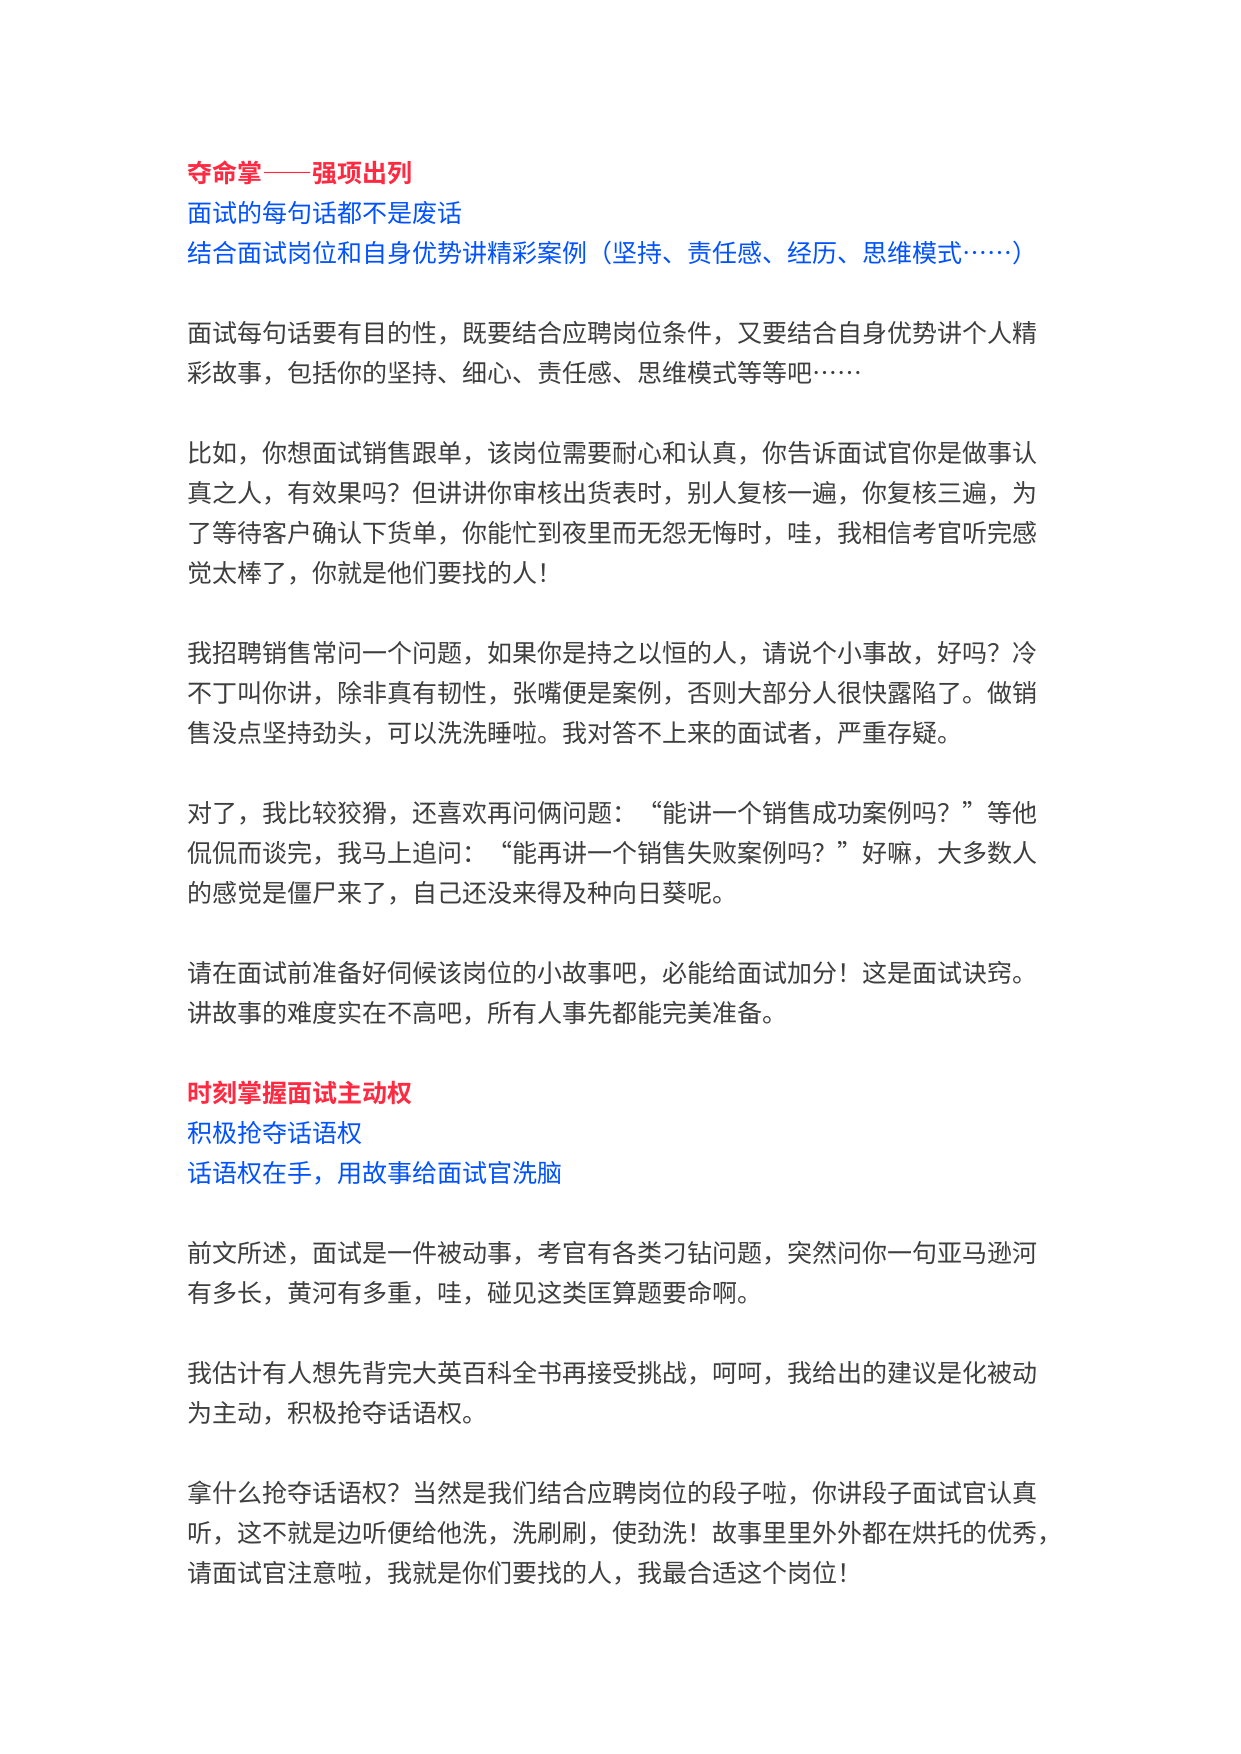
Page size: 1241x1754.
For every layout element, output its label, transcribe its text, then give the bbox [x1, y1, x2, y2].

text 夺命掌——强项出列 [187, 150, 1053, 190]
text 话语权在手，用故事给面试官洗脑 [187, 1150, 1053, 1190]
text 拿什么抢夺话语权？当然是我们结合应聘岗位的段子啦，你讲段子面试官认真听，这不就是边听便给他洗，洗刷刷，使劲洗！故事里里外外都在烘托的优秀，请面试官注意啦，我就是你们要找的人，我最合适这个岗位！ [187, 1470, 1053, 1590]
text 比如，你想面试销售跟单，该岗位需要耐心和认真，你告诉面试官你是做事认真之人，有效果吗？但讲讲你审核出货表时，别人复核一遍，你复核三遍，为了等待客户确认下货单，你能忙到夜里而无怨无悔时，哇，我相信考官听完感觉太棒了，你就是他们要找的人！ [187, 430, 1053, 590]
text 面试的每句话都不是废话 [187, 190, 1053, 230]
text 前文所述，面试是一件被动事，考官有各类刁钻问题，突然问你一句亚马逊河有多长，黄河有多重，哇，碰见这类匡算题要命啊。 [187, 1230, 1053, 1310]
text 对了，我比较狡猾，还喜欢再问俩问题：“能讲一个销售成功案例吗？”等他侃侃而谈完，我马上追问：“能再讲一个销售失败案例吗？”好嘛，大多数人的感觉是僵尸来了，自己还没来得及种向日葵呢。 [187, 790, 1053, 910]
text 时刻掌握面试主动权 [187, 1070, 1053, 1110]
text 我招聘销售常问一个问题，如果你是持之以恒的人，请说个小事故，好吗？冷不丁叫你讲，除非真有韧性，张嘴便是案例，否则大部分人很快露陷了。做销售没点坚持劲头，可以洗洗睡啦。我对答不上来的面试者，严重存疑。 [187, 630, 1053, 750]
text 积极抢夺话语权 [187, 1110, 1053, 1150]
text 面试每句话要有目的性，既要结合应聘岗位条件，又要结合自身优势讲个人精彩故事，包括你的坚持、细心、责任感、思维模式等等吧…… [187, 310, 1053, 390]
text 我估计有人想先背完大英百科全书再接受挑战，呵呵，我给出的建议是化被动为主动，积极抢夺话语权。 [187, 1350, 1053, 1430]
text 请在面试前准备好伺候该岗位的小故事吧，必能给面试加分！这是面试诀窍。讲故事的难度实在不高吧，所有人事先都能完美准备。 [187, 950, 1053, 1030]
text 结合面试岗位和自身优势讲精彩案例（坚持、责任感、经历、思维模式……） [187, 230, 1053, 270]
